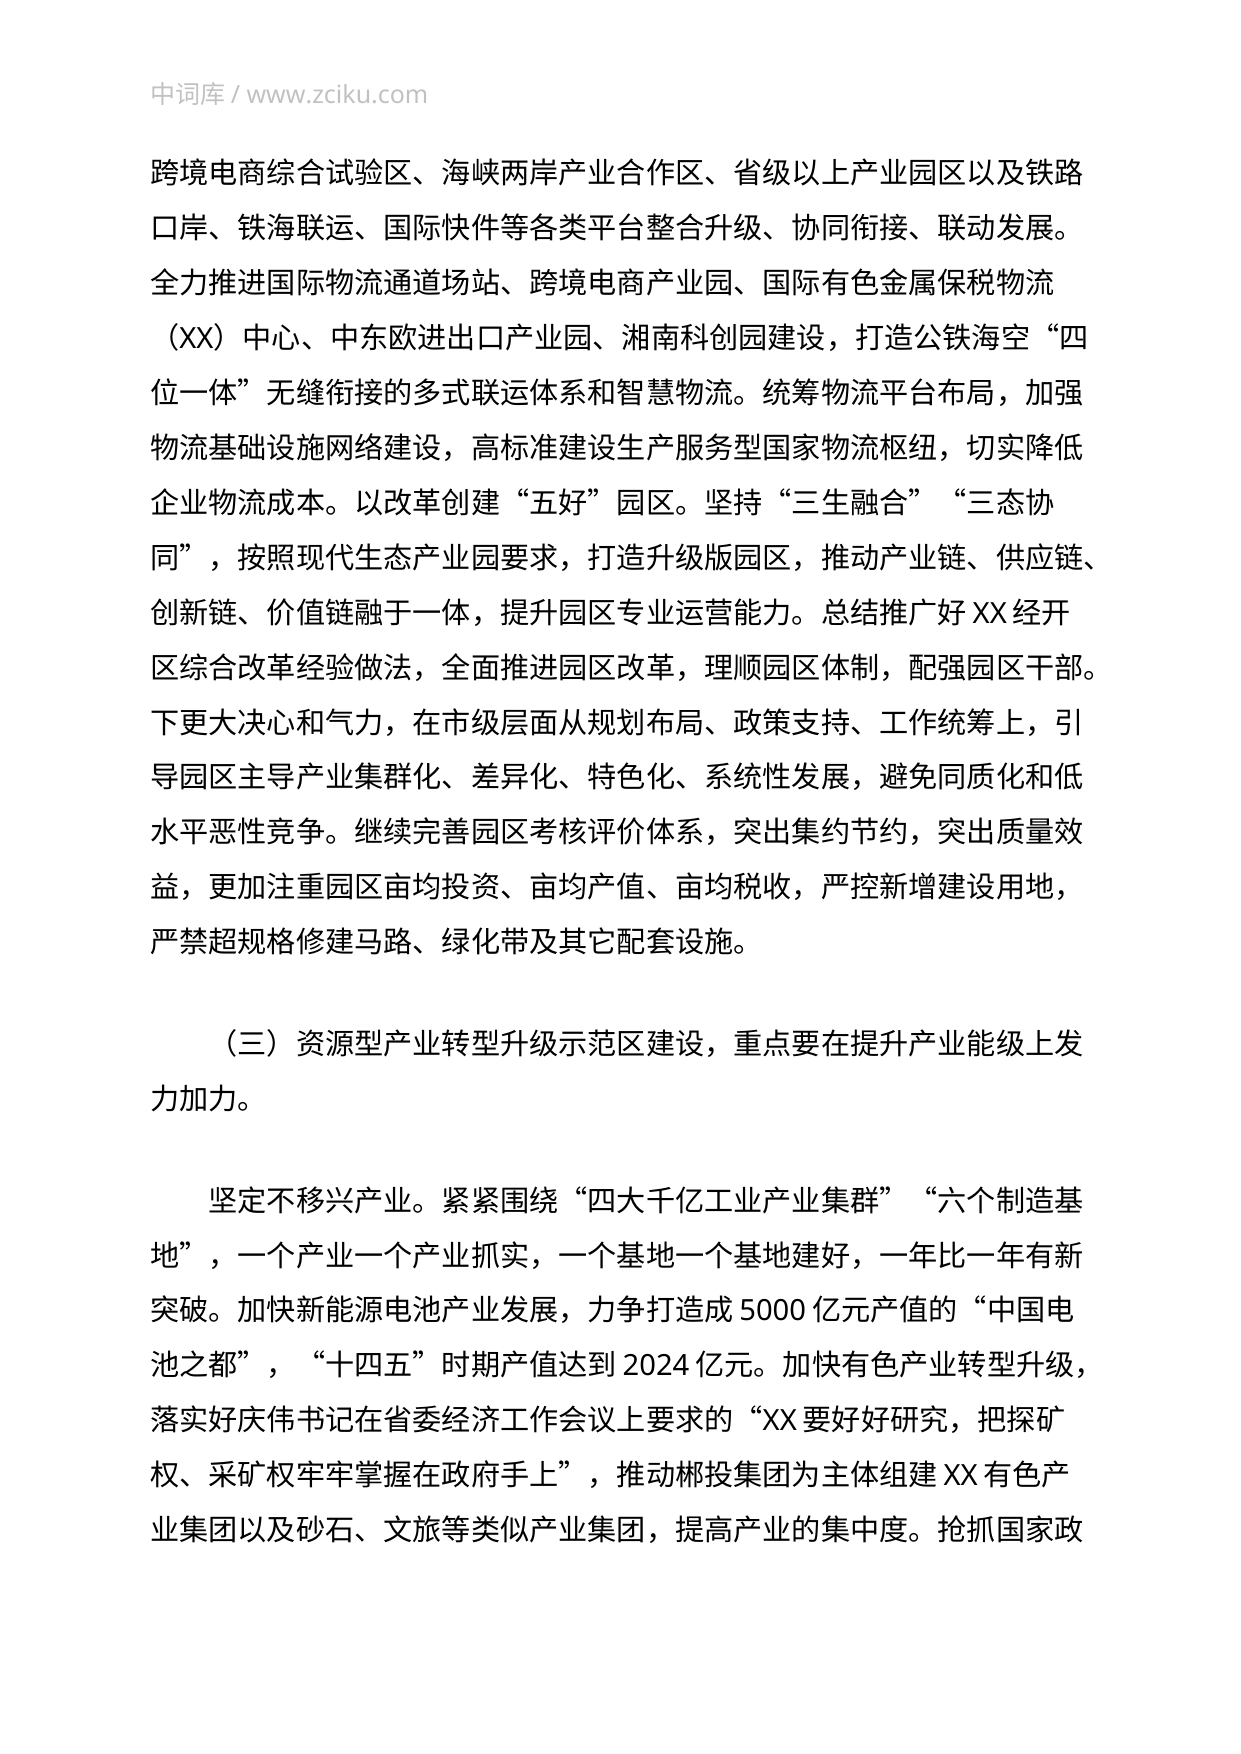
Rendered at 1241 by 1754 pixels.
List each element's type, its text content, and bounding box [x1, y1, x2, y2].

text （三）资源型产业转型升级示范区建设，重点要在提升产业能级上发力加力。 [150, 1021, 1090, 1118]
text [150, 150, 1090, 961]
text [150, 1177, 1090, 1549]
